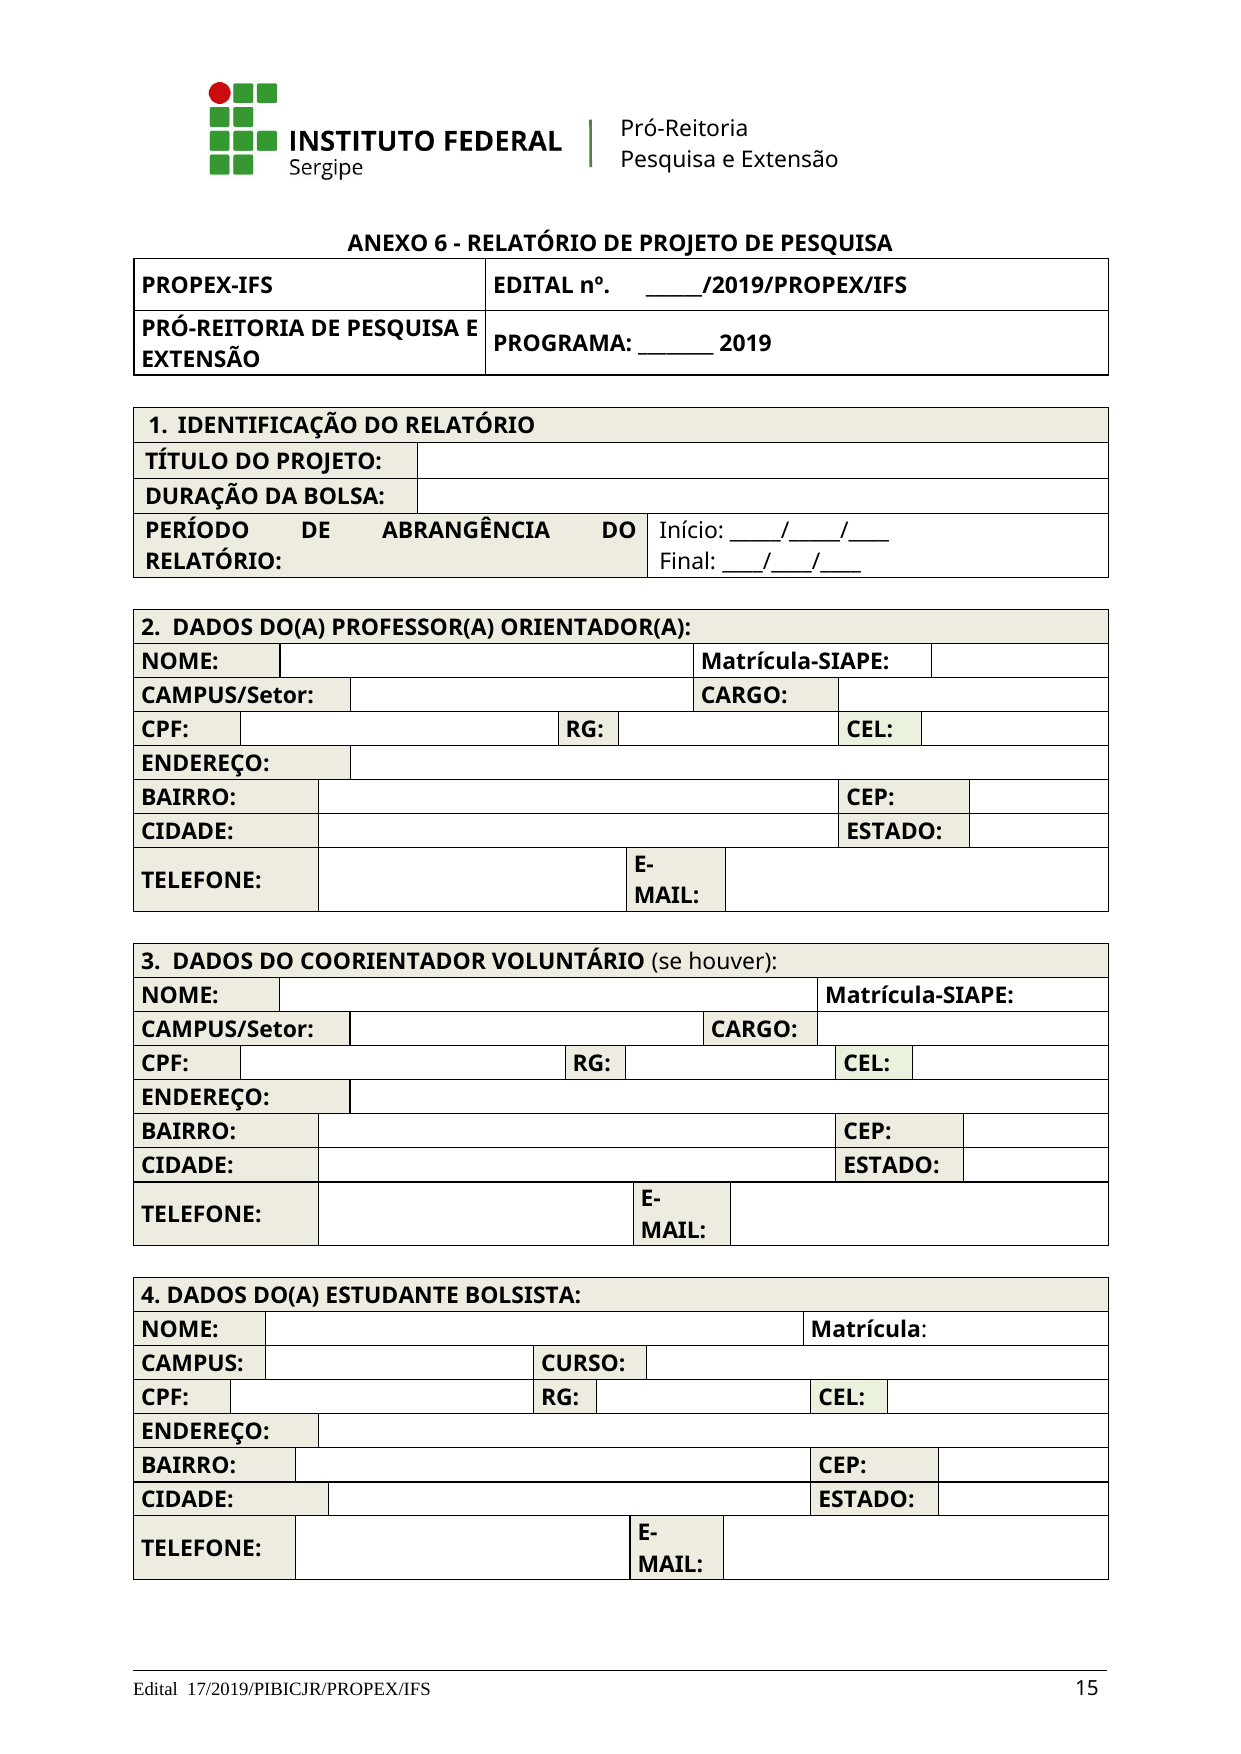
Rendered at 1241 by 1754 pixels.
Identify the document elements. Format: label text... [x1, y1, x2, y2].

table_cell [970, 814, 1108, 847]
table_cell ENDEREÇO: [134, 746, 350, 779]
table_cell [619, 712, 838, 745]
table_cell [319, 780, 838, 813]
table_cell CAMPUS/Setor: [134, 678, 350, 711]
table_cell RG: [559, 712, 618, 745]
table_cell [281, 644, 693, 677]
table_cell [964, 1148, 1108, 1181]
table_cell [922, 712, 1108, 745]
table_cell CARGO: [694, 678, 838, 711]
table_cell [726, 848, 1108, 911]
table_cell [964, 1114, 1108, 1147]
table_cell [839, 678, 1108, 711]
table_cell CEP: [839, 780, 969, 813]
table_cell RG: [566, 1046, 625, 1079]
table_cell CARGO: [704, 1012, 817, 1045]
table_cell PRÓ-REITORIA DE PESQUISA E EXTENSÃO [135, 311, 485, 374]
table_cell [939, 1483, 1108, 1515]
table_cell ESTADO: [836, 1148, 963, 1181]
table_cell ENDEREÇO: [134, 1080, 349, 1113]
table_cell [731, 1183, 1108, 1245]
table_cell TELEFONE: [134, 1183, 318, 1245]
table_cell PERÍODO DE ABRANGÊNCIA DO RELATÓRIO: [134, 514, 647, 577]
table_cell ESTADO: [811, 1483, 938, 1515]
table_cell TELEFONE: [134, 1516, 295, 1579]
table_cell ENDEREÇO: [134, 1414, 318, 1447]
table_cell NOME: [134, 978, 279, 1011]
table_cell [888, 1380, 1108, 1413]
table_cell [418, 443, 1108, 478]
table_cell Início: _____/_____/____ Final: ____/____/____ [648, 514, 1108, 577]
table_cell [319, 1114, 835, 1147]
table_cell [241, 712, 558, 745]
table_cell TELEFONE: [134, 848, 318, 911]
table_header PROPEX-IFS [135, 259, 485, 310]
table_cell CIDADE: [134, 1483, 328, 1515]
table_header 4. DADOS DO(A) ESTUDANTE BOLSISTA: [134, 1278, 1108, 1311]
table_cell [932, 644, 1108, 677]
table_cell CIDADE: [134, 1148, 318, 1181]
table_cell CEL: [836, 1046, 912, 1079]
table_cell CIDADE: [134, 814, 318, 847]
table_cell [351, 1012, 703, 1045]
table_cell E-MAIL: [627, 848, 725, 911]
table_cell [647, 1346, 1108, 1379]
table_cell [319, 848, 626, 911]
table_cell [231, 1380, 533, 1413]
table_cell CPF: [134, 712, 240, 745]
table_cell ESTADO: [839, 814, 969, 847]
table_cell BAIRRO: [134, 1114, 318, 1147]
table_cell BAIRRO: [134, 1448, 295, 1481]
table_cell [626, 1046, 835, 1079]
table_cell [913, 1046, 1108, 1079]
table_cell Matrícula: [804, 1312, 1108, 1345]
table_cell Matrícula-SIAPE: [818, 978, 1108, 1011]
table_cell [597, 1380, 810, 1413]
table_cell [319, 1183, 633, 1245]
table_cell PROGRAMA: ________ 2019 [486, 311, 1108, 374]
table_cell [970, 780, 1108, 813]
table_cell [280, 978, 817, 1011]
table_cell E-MAIL: [631, 1516, 723, 1579]
table_cell [296, 1448, 810, 1481]
table_cell [418, 479, 1108, 513]
table_cell [939, 1448, 1108, 1481]
table_cell Matrícula-SIAPE: [694, 644, 931, 677]
picture [204, 77, 565, 181]
table_header EDITAL nº. ______/2019/PROPEX/IFS [486, 259, 1108, 310]
table_cell NOME: [134, 1312, 265, 1345]
table_cell [351, 1080, 1108, 1113]
table_cell [241, 1046, 565, 1079]
table_cell CAMPUS/Setor: [134, 1012, 349, 1045]
table_cell RG: [534, 1380, 596, 1413]
table_cell E-MAIL: [634, 1183, 730, 1245]
table_cell CPF: [134, 1046, 240, 1079]
table_cell CEP: [811, 1448, 938, 1481]
table_cell [351, 746, 1108, 779]
table_cell [266, 1312, 803, 1345]
table_cell [351, 678, 693, 711]
table_header IDENTIFICAÇÃO DO RELATÓRIO [134, 408, 1108, 442]
table_cell CAMPUS: [134, 1346, 265, 1379]
table_cell CURSO: [534, 1346, 646, 1379]
table_cell CEP: [836, 1114, 963, 1147]
table_cell [319, 814, 838, 847]
table_cell TÍTULO DO PROJETO: [134, 443, 417, 478]
table_cell NOME: [134, 644, 279, 677]
table_cell [266, 1346, 533, 1379]
table_cell BAIRRO: [134, 780, 318, 813]
table_cell CEL: [839, 712, 921, 745]
table_cell [329, 1483, 810, 1515]
table_cell [319, 1148, 835, 1181]
table_cell CEL: [811, 1380, 887, 1413]
table_cell DURAÇÃO DA BOLSA: [134, 479, 417, 513]
table_cell CPF: [134, 1380, 230, 1413]
table_cell [818, 1012, 1108, 1045]
table_cell [296, 1516, 629, 1579]
table_cell [724, 1516, 1108, 1579]
table_cell [319, 1414, 1108, 1447]
table_header 3. DADOS DO COORIENTADOR VOLUNTÁRIO (se houver): [134, 944, 1108, 977]
text ANEXO 6 - RELATÓRIO DE PROJETO DE PESQUISA [133, 227, 1107, 258]
table_header 2. DADOS DO(A) PROFESSOR(A) ORIENTADOR(A): [134, 610, 1108, 643]
